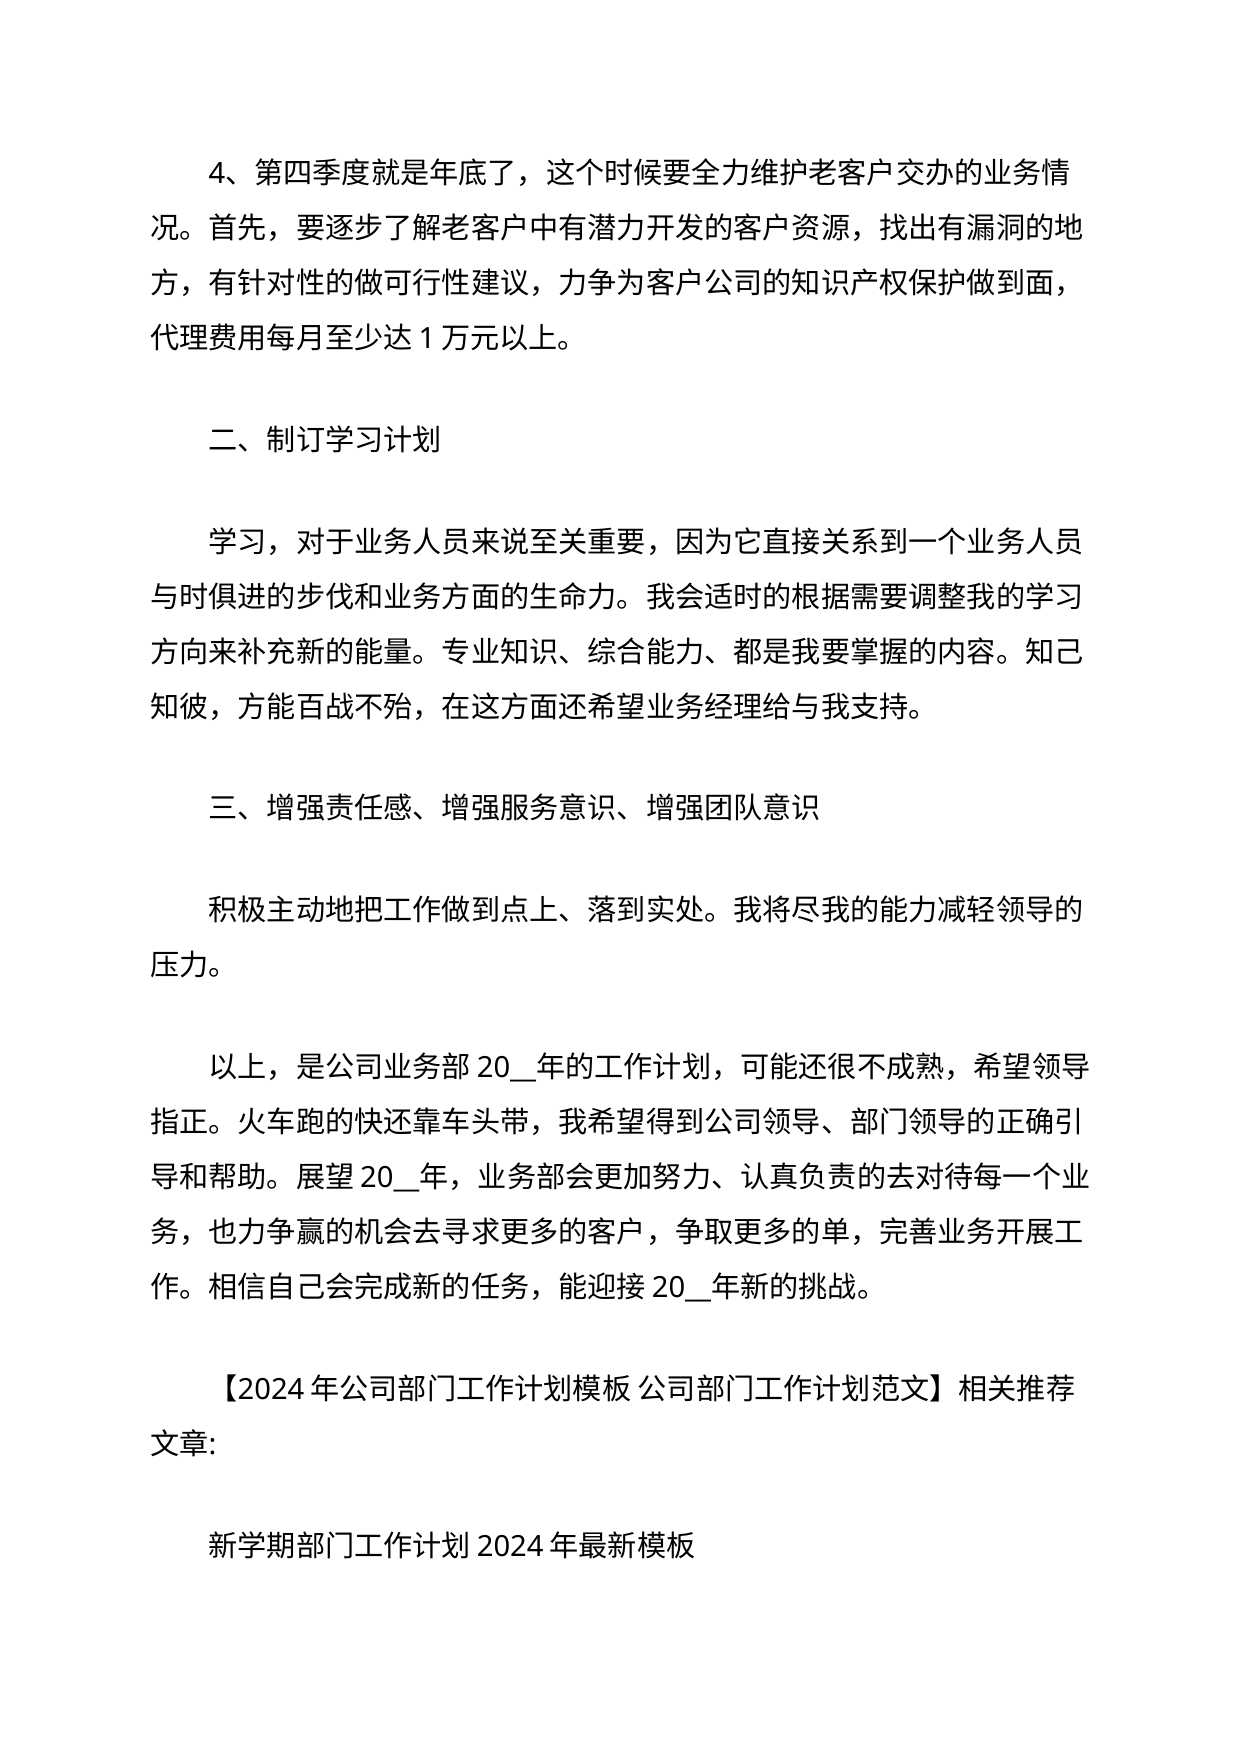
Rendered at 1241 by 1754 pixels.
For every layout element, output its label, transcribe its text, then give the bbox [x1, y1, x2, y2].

text 【2024年公司部门工作计划模板 公司部门工作计划范文】相关推荐文章: [150, 1365, 1090, 1463]
text 4、第四季度就是年底了，这个时候要全力维护老客户交办的业务情况。首先，要逐步了解老客户中有潜力开发的客户资源，找出有漏洞的地方，有针对性的做可行性建议，力争为客户公司的知识产权保护做到面，代理费用每月至少达1万元以上。 [150, 150, 1090, 357]
text 积极主动地把工作做到点上、落到实处。我将尽我的能力减轻领导的压力。 [150, 887, 1090, 984]
text 学习，对于业务人员来说至关重要，因为它直接关系到一个业务人员与时俱进的步伐和业务方面的生命力。我会适时的根据需要调整我的学习方向来补充新的能量。专业知识、综合能力、都是我要掌握的内容。知己知彼，方能百战不殆，在这方面还希望业务经理给与我支持。 [150, 518, 1090, 726]
text 三、增强责任感、增强服务意识、增强团队意识 [150, 785, 1090, 827]
text 以上，是公司业务部20__年的工作计划，可能还很不成熟，希望领导指正。火车跑的快还靠车头带，我希望得到公司领导、部门领导的正确引导和帮助。展望20__年，业务部会更加努力、认真负责的去对待每一个业务，也力争赢的机会去寻求更多的客户，争取更多的单，完善业务开展工作。相信自己会完成新的任务，能迎接20__年新的挑战。 [150, 1043, 1090, 1306]
text 二、制订学习计划 [150, 417, 1090, 459]
text 新学期部门工作计划2024年最新模板 [150, 1522, 1090, 1564]
